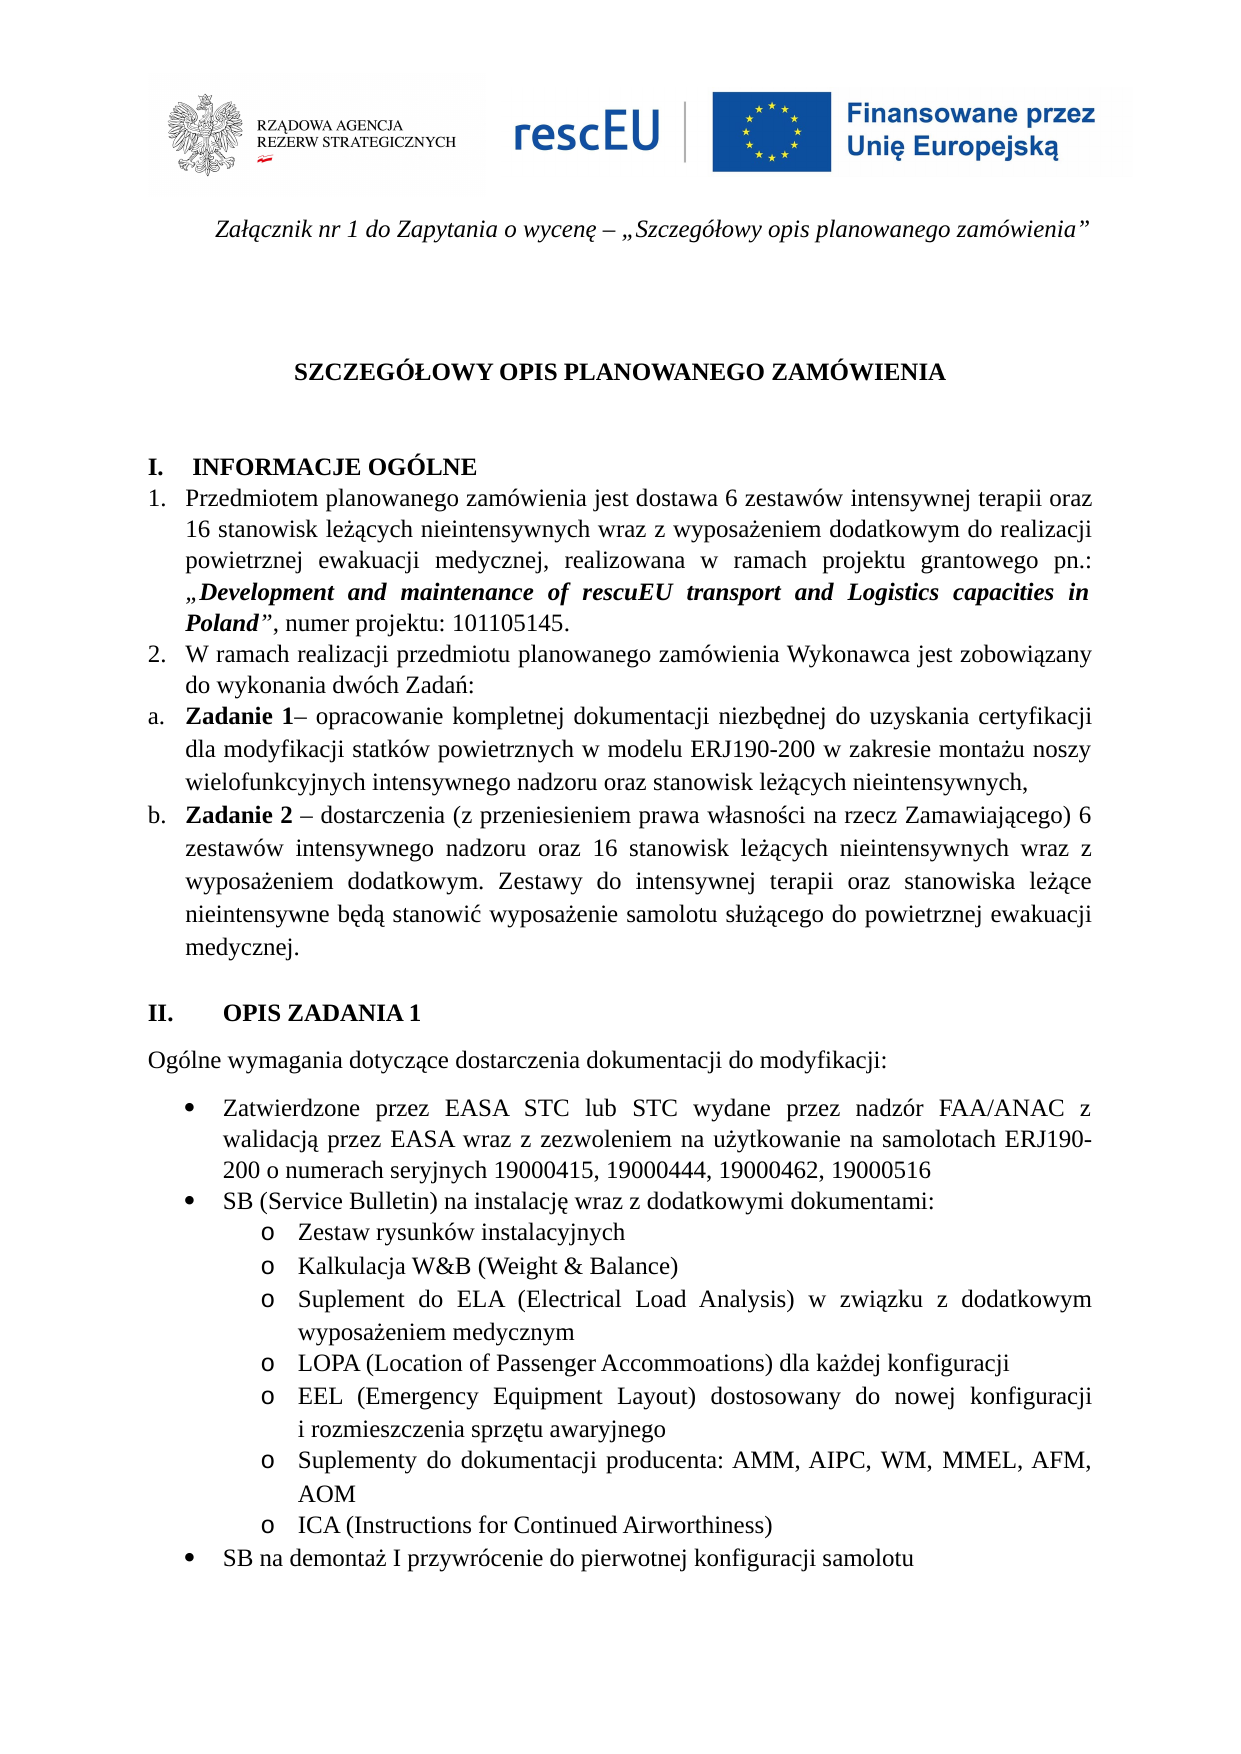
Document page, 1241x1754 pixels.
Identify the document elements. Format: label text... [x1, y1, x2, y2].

text Załącznik nr 1 do Zapytania o wycenę – „Szczegółowy opis planowanego zamówienia” [148, 214, 1093, 243]
text SZCZEGÓŁOWY OPIS PLANOWANEGO ZAMÓWIENIA [148, 357, 1093, 386]
list Zadanie 1– opracowanie kompletnej dokumentacji niezbędnej do uzyskania certyfikacji dla modyfikacji statków powietrznych w modelu ERJ190-200 w zakresie montażu noszy wielofunkcyjnych intensywnego nadzoru oraz stanowisk leżących nieintensywnych, [148, 701, 1093, 796]
picture [147, 73, 487, 197]
list Zatwierdzone przez EASA STC lub STC wydane przez nadzór FAA/ANAC z walidacją przez EASA wraz z zezwoleniem na użytkowanie na samolotach ERJ190-200 o numerach seryjnych 19000415, 19000444, 19000462, 19000516 [185, 1093, 1093, 1184]
list EEL (Emergency Equipment Layout) dostosowany do nowej konfiguracji i rozmieszczenia sprzętu awaryjnego [260, 1381, 1093, 1443]
list Kalkulacja W&B (Weight & Balance) [260, 1251, 1093, 1282]
list LOPA (Location of Passenger Accommoations) dla każdej konfiguracji [260, 1348, 1093, 1379]
list W ramach realizacji przedmiotu planowanego zamówienia Wykonawca jest zobowiązany do wykonania dwóch Zadań: [148, 639, 1093, 698]
list SB na demontaż I przywrócenie do pierwotnej konfiguracji samolotu [185, 1543, 1093, 1572]
list Zadanie 2 – dostarczenia (z przeniesieniem prawa własności na rzecz Zamawiającego) 6 zestawów intensywnego nadzoru oraz 16 stanowisk leżących nieintensywnych wraz z wyposażeniem dodatkowym. Zestawy do intensywnej terapii oraz stanowiska leżące nieintensywne będą stanowić wyposażenie samolotu służącego do powietrznej ewakuacji medycznej. [148, 800, 1093, 961]
list OPIS ZADANIA 1 [148, 998, 1093, 1027]
list SB (Service Bulletin) na instalację wraz z dodatkowymi dokumentami: [185, 1186, 1093, 1215]
list ICA (Instructions for Continued Airworthiness) [260, 1510, 1093, 1541]
picture [501, 87, 1133, 177]
list Suplement do ELA (Electrical Load Analysis) w związku z dodatkowym wyposażeniem medycznym [260, 1284, 1093, 1346]
list Zestaw rysunków instalacyjnych [260, 1217, 1093, 1248]
list Przedmiotem planowanego zamówienia jest dostawa 6 zestawów intensywnej terapii oraz 16 stanowisk leżących nieintensywnych wraz z wyposażeniem dodatkowym do realizacji powietrznej ewakuacji medycznej, realizowana w ramach projektu grantowego pn.: „Development and maintenance of rescuEU transport and Logistics capacities in Poland”, numer projektu: 101105145. [148, 483, 1093, 636]
text Ogólne wymagania dotyczące dostarczenia dokumentacji do modyfikacji: [148, 1046, 1093, 1074]
list INFORMACJE OGÓLNE [148, 452, 1093, 481]
list Suplementy do dokumentacji producenta: AMM, AIPC, WM, MMEL, AFM, AOM [260, 1446, 1093, 1507]
